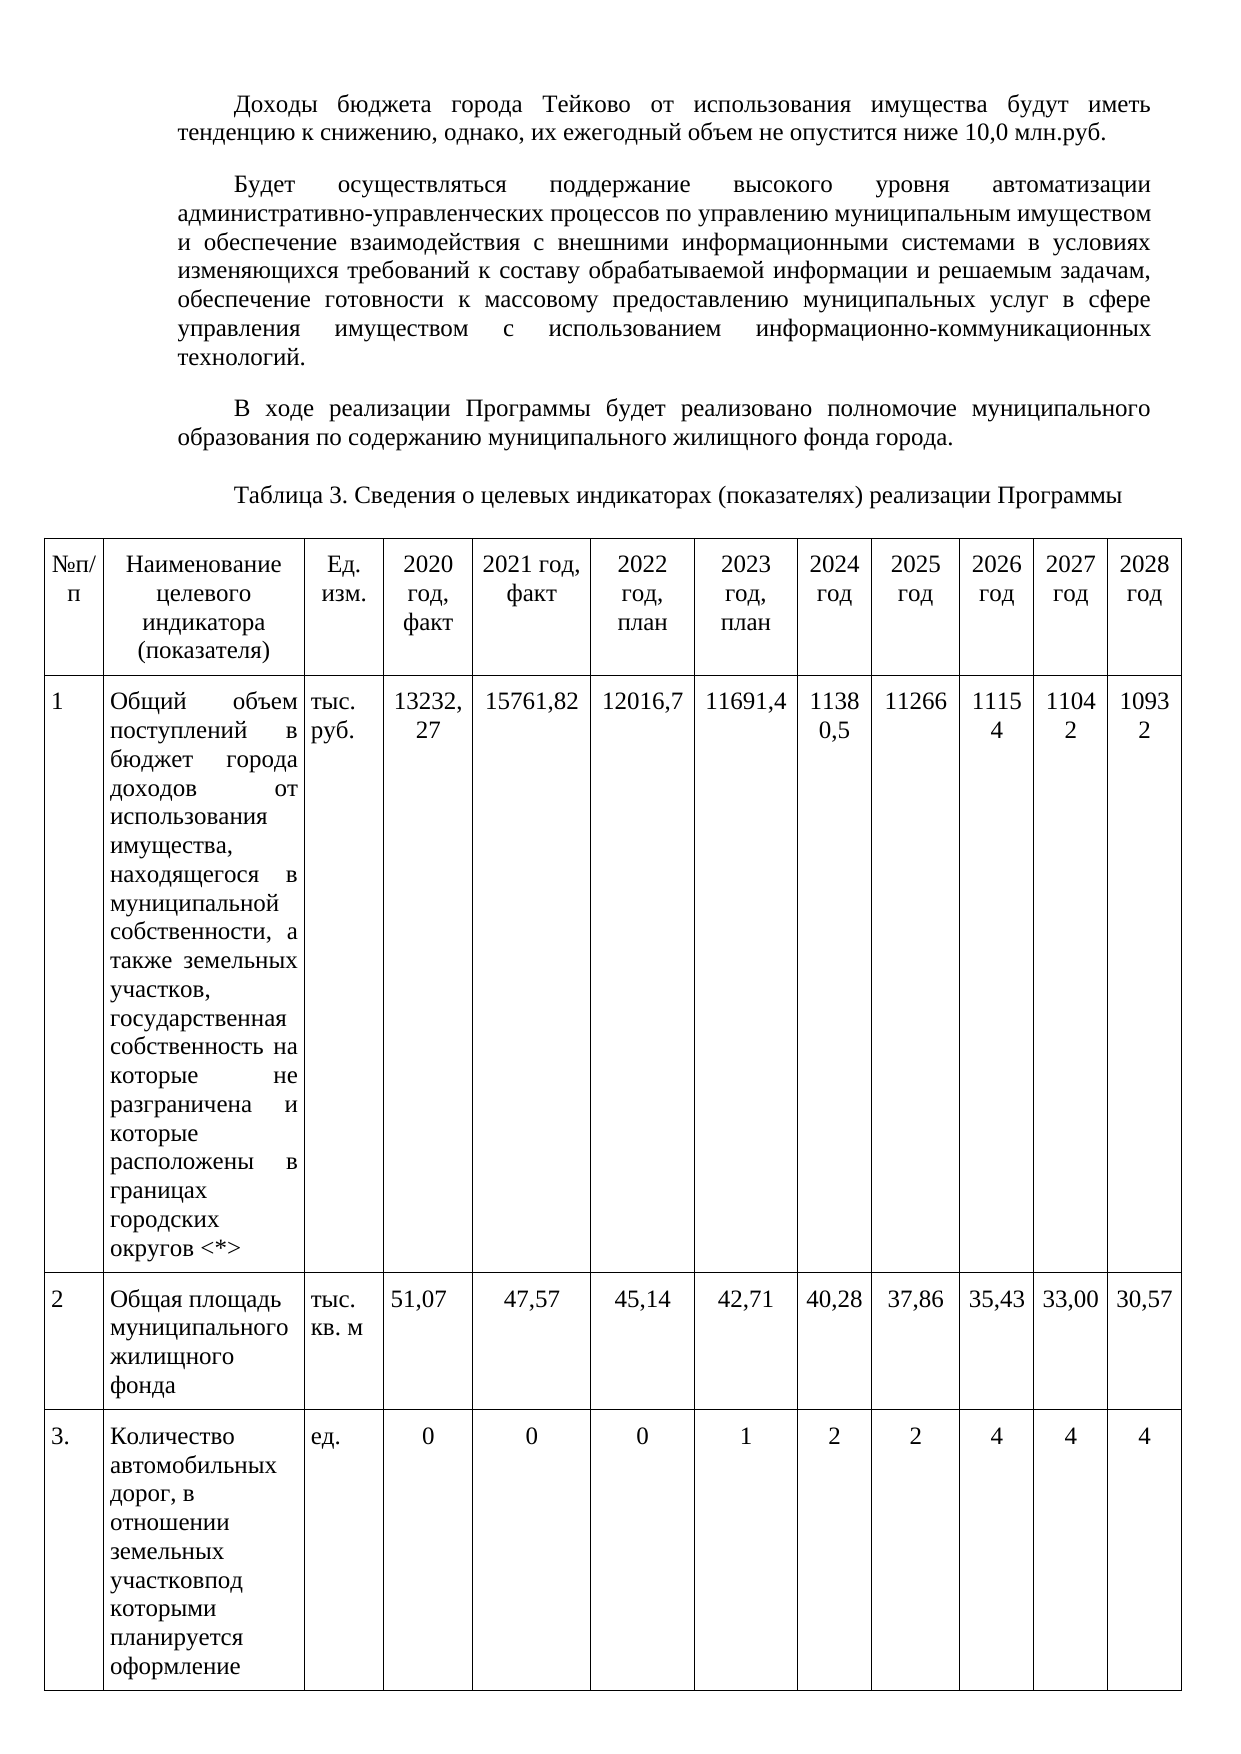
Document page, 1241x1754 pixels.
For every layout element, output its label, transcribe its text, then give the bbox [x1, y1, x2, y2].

table_header 2021 год, факт [473, 539, 590, 675]
table_cell 0 [591, 1410, 694, 1690]
table_header 2022 год, план [591, 539, 694, 675]
table_cell 10932 [1108, 676, 1181, 1272]
table_header 2023 год, план [695, 539, 797, 675]
table_cell 42,71 [695, 1273, 797, 1409]
table_header 2026 год [960, 539, 1033, 675]
table_cell 4 [960, 1410, 1033, 1690]
table_cell 2 [798, 1410, 871, 1690]
table_header 2027 год [1034, 539, 1107, 675]
text Доходы бюджета города Тейково от использования имущества будут иметь тенденцию к снижению, однако, их ежегодный объем не опустится ниже 10,0 млн.руб. [177, 89, 1152, 146]
table_cell 4 [1108, 1410, 1181, 1690]
table_cell тыс. кв. м [305, 1273, 383, 1409]
table_cell 0 [384, 1410, 472, 1690]
text Таблица 3. Сведения о целевых индикаторах (показателях) реализации Программы [177, 480, 1152, 509]
table_cell Общая площадь муниципального жилищного фонда [104, 1273, 304, 1409]
table_cell 30,57 [1108, 1273, 1181, 1409]
table_cell тыс. руб. [305, 676, 383, 1272]
table_cell 1 [695, 1410, 797, 1690]
table_cell 51,07 [384, 1273, 472, 1409]
table_cell 2 [45, 1273, 103, 1409]
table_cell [104, 1410, 304, 1690]
table_header 2020 год, факт [384, 539, 472, 675]
text Будет осуществляться поддержание высокого уровня автоматизации административно-управленческих процессов по управлению муниципальным имуществом и обеспечение взаимодействия с внешними информационными системами в условиях изменяющихся требований к составу обрабатываемой информации и решаемым задачам, обеспечение готовности к массовому предоставлению муниципальных услуг в сфере управления имуществом с использованием информационно-коммуникационных технологий. [177, 169, 1152, 370]
text В ходе реализации Программы будет реализовано полномочие муниципального образования по содержанию муниципального жилищного фонда города. [177, 393, 1152, 451]
table_cell 11266 [872, 676, 959, 1272]
table_header 2024 год [798, 539, 871, 675]
table_cell 11691,4 [695, 676, 797, 1272]
table_cell 12016,7 [591, 676, 694, 1272]
table_header 2025 год [872, 539, 959, 675]
table_cell 13232,27 [384, 676, 472, 1272]
table_cell 15761,82 [473, 676, 590, 1272]
table_cell 4 [1034, 1410, 1107, 1690]
table_cell 1 [45, 676, 103, 1272]
table_cell 47,57 [473, 1273, 590, 1409]
table_cell 2 [872, 1410, 959, 1690]
table_cell 37,86 [872, 1273, 959, 1409]
table_cell ед. [305, 1410, 383, 1690]
table_cell 40,28 [798, 1273, 871, 1409]
table_cell Общий объем поступлений в бюджет города доходов от использования имущества, находящегося в муниципальной собственности, а также земельных участков, государственная собственность на которые не разграничена и которые расположены в границах городских округов <*> [104, 676, 304, 1272]
table_header Ед. изм. [305, 539, 383, 675]
table_cell 45,14 [591, 1273, 694, 1409]
table_cell 35,43 [960, 1273, 1033, 1409]
table_cell 3. [45, 1410, 103, 1690]
table_cell 11380,5 [798, 676, 871, 1272]
table_cell 11042 [1034, 676, 1107, 1272]
table_header 2028 год [1108, 539, 1181, 675]
table_header Наименование целевого индикатора (показателя) [104, 539, 304, 675]
table_header №п/п [45, 539, 103, 675]
table_cell 0 [473, 1410, 590, 1690]
table_cell 11154 [960, 676, 1033, 1272]
table_cell 33,00 [1034, 1273, 1107, 1409]
